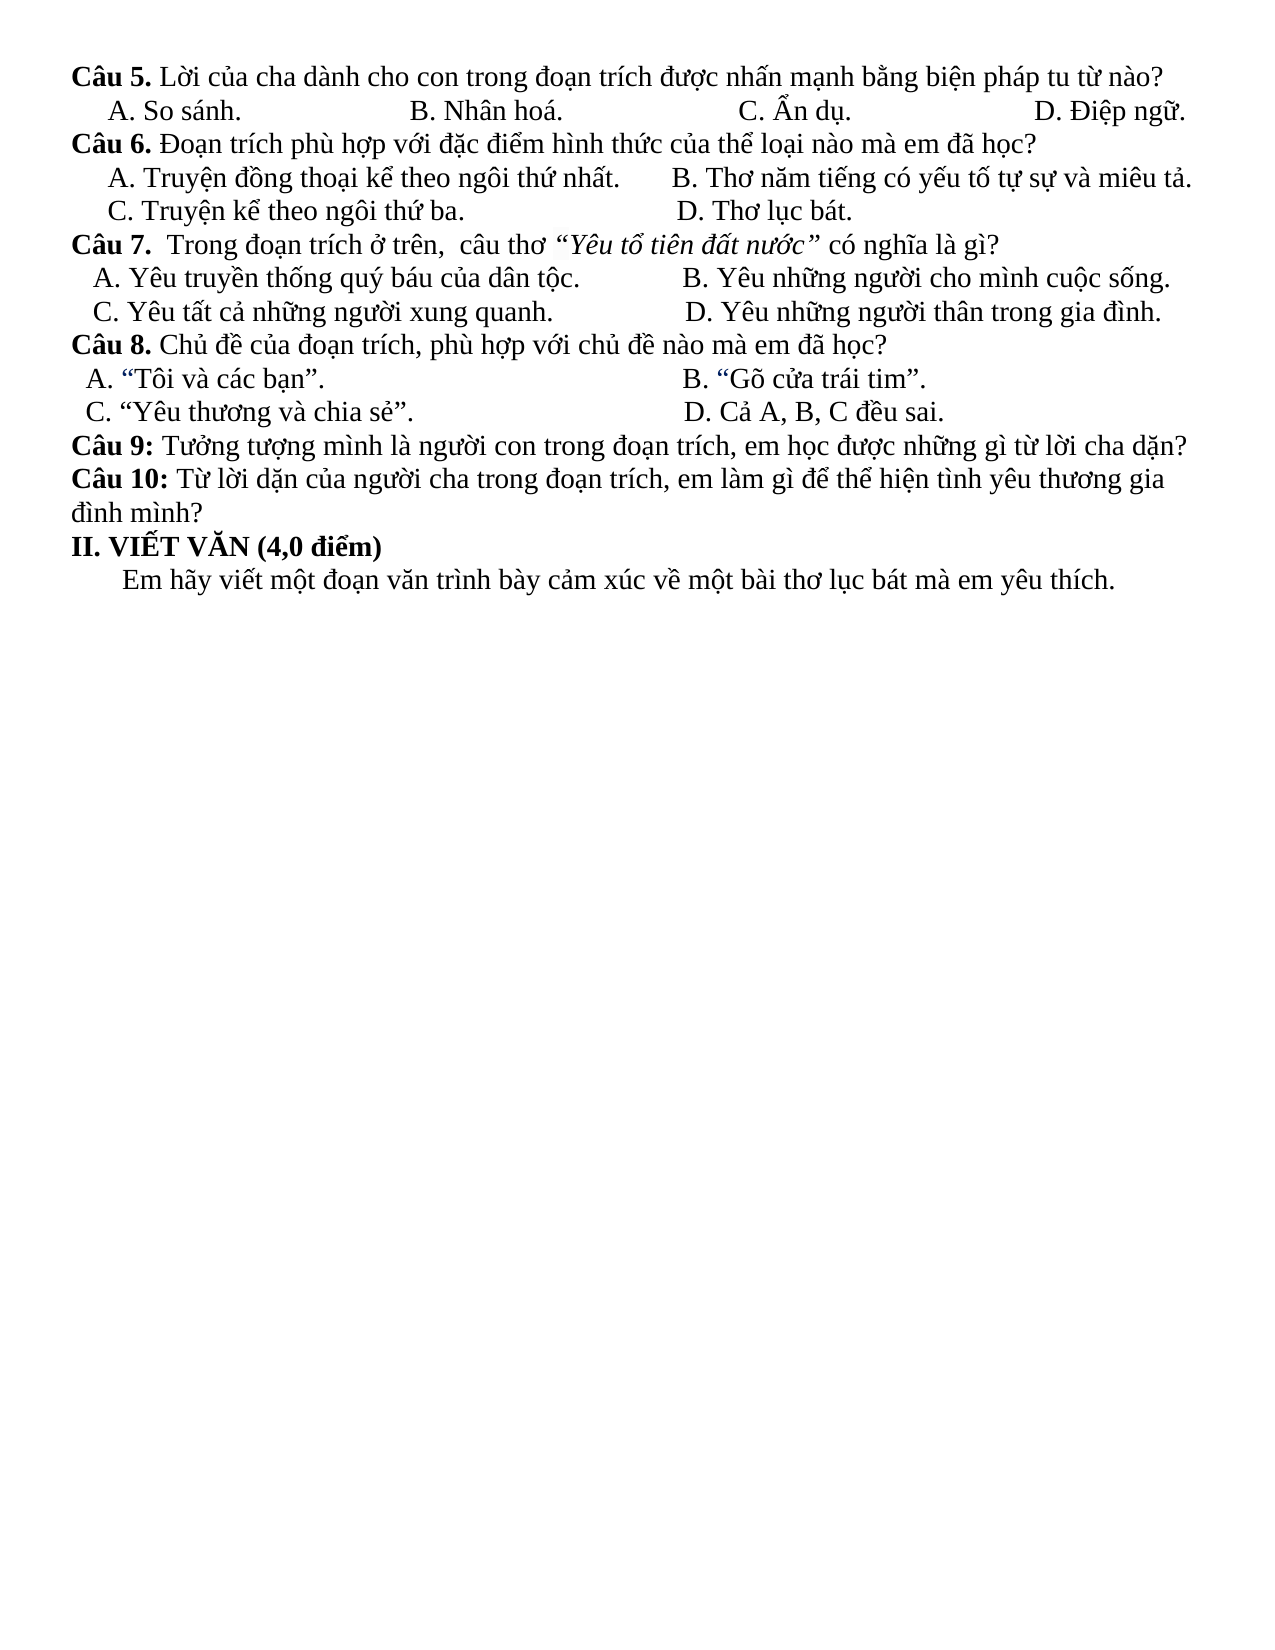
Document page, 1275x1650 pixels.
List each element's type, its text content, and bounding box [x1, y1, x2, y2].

text A. “Tôi và các bạn”. B. “Gõ cửa trái tim”. [134, 361, 716, 394]
text C. “Yêu thương và chia sẻ”. D. Cả A, B, C đều sai. [71, 394, 1213, 428]
text Câu 10: Từ lời dặn của người cha trong đoạn trích, em làm gì để thể hiện tình yêu thương gia đình mình? [71, 462, 1213, 529]
text Câu 9: Tưởng tượng mình là người con trong đoạn trích, em học được những gì từ lời cha dặn? [71, 428, 1218, 462]
text Câu 8. Chủ đề của đoạn trích, phù hợp với chủ đề nào mà em đã học? [71, 327, 1218, 361]
text A. Yêu truyền thống quý báu của dân tộc. B. Yêu những người cho mình cuộc sống. [71, 260, 1218, 294]
text C. Yêu tất cả những người xung quanh. D. Yêu những người thân trong gia đình. [71, 294, 1218, 327]
text Em hãy viết một đoạn văn trình bày cảm xúc về một bài thơ lục bát mà em yêu thích. [71, 562, 1213, 596]
text Câu 5. Lời của cha dành cho con trong đoạn trích được nhấn mạnh bằng biện pháp tu từ nào? [71, 59, 1218, 93]
text II. VIẾT VĂN (4,0 điểm) [71, 529, 1213, 562]
text A. Truyện đồng thoại kể theo ngôi thứ nhất. B. Thơ năm tiếng có yếu tố tự sự và miêu tả. [71, 160, 1218, 193]
text C. Truyện kể theo ngôi thứ ba. D. Thơ lục bát. [71, 193, 1218, 227]
text A. So sánh. B. Nhân hoá. C. Ẩn dụ. D. Điệp ngữ. [71, 93, 1218, 126]
text Câu 7. Trong đoạn trích ở trên, câu thơ “Yêu tổ tiên đất nước” có nghĩa là gì? [569, 227, 1218, 260]
text Câu 7. Trong đoạn trích ở trên, câu thơ “Yêu tổ tiên đất nước” có nghĩa là gì? [71, 227, 553, 260]
text Câu 6. Đoạn trích phù hợp với đặc điểm hình thức của thể loại nào mà em đã học? [71, 126, 1218, 160]
text A. “Tôi và các bạn”. B. “Gõ cửa trái tim”. [729, 361, 1213, 394]
